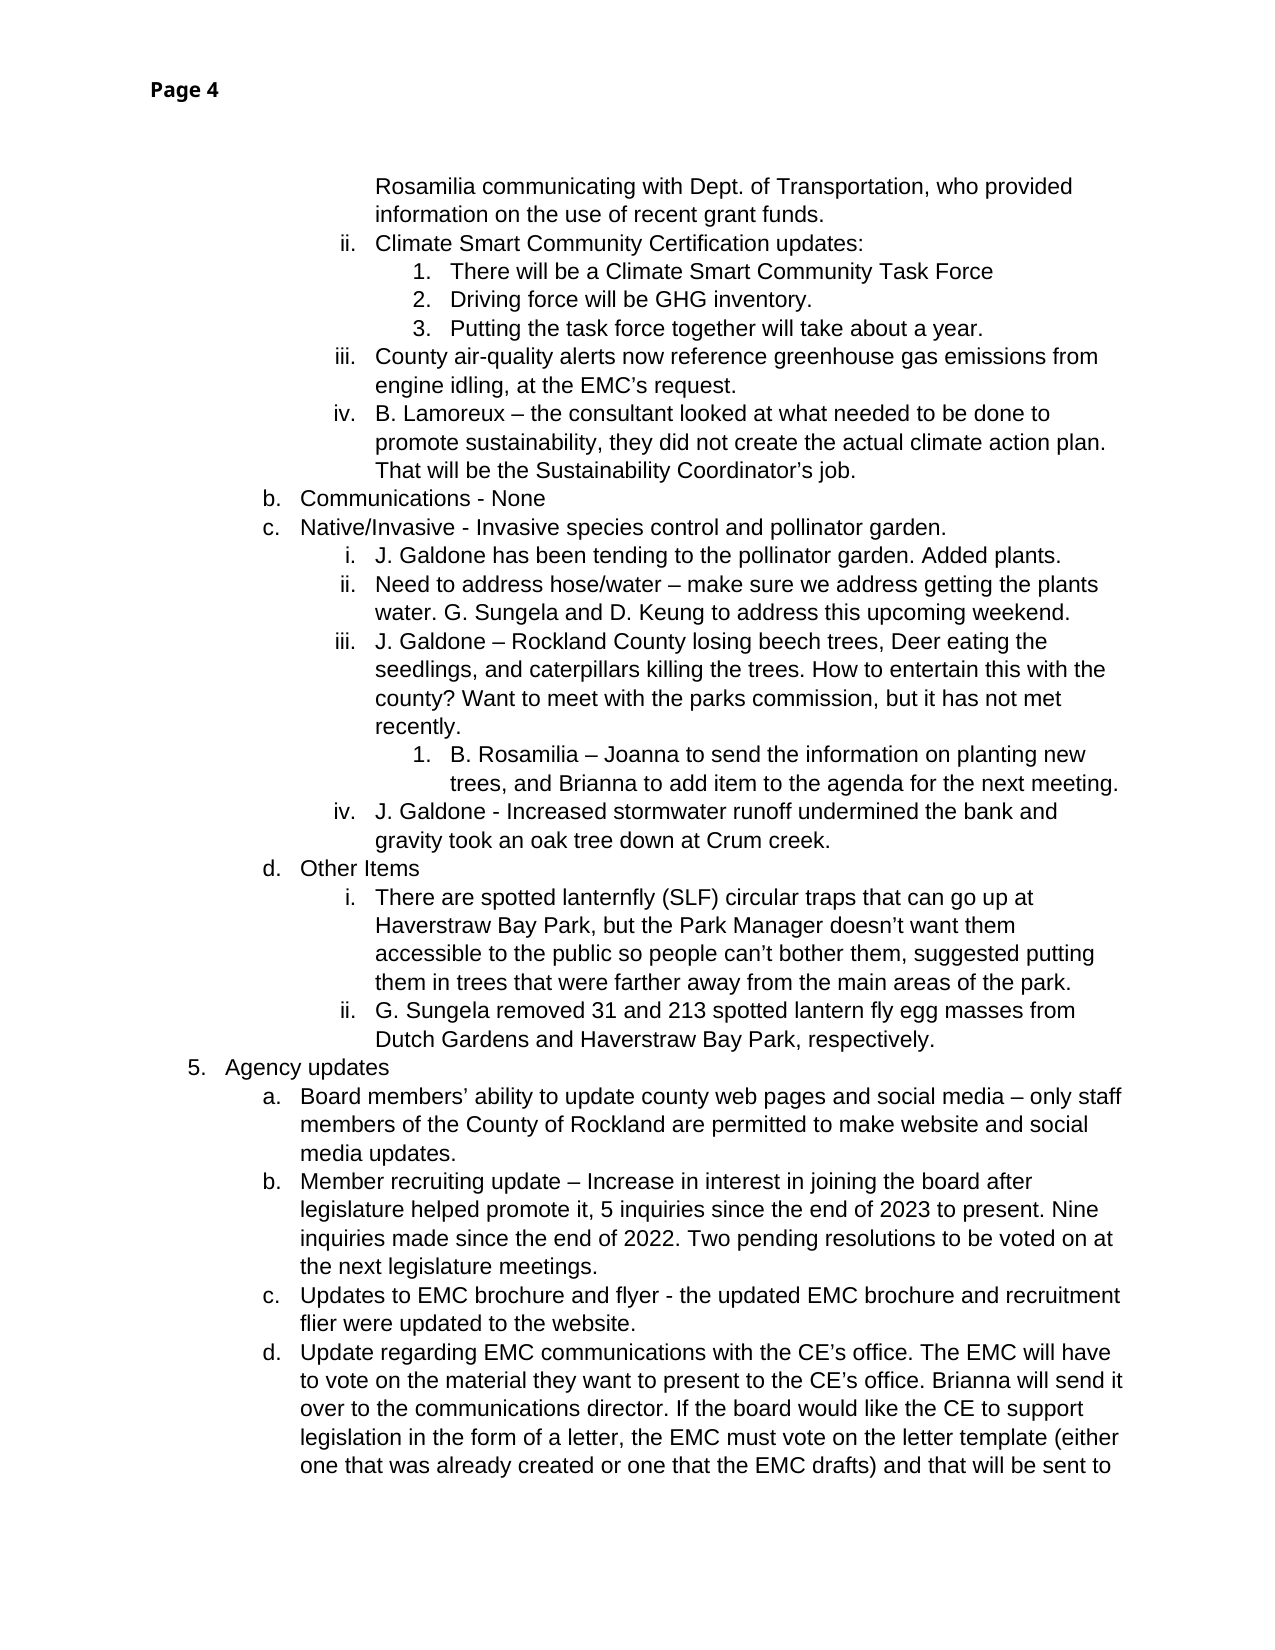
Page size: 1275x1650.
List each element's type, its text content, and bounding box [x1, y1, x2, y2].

list J. Galdone – Rockland County losing beech trees, Deer eating the seedlings, and caterpillars killing the trees. How to entertain this with the county? Want to meet with the parks commission, but it has not met recently. [356, 628, 1125, 739]
list Need to address hose/water – make sure we address getting the plants water. G. Sungela and D. Keung to address this upcoming weekend. [356, 571, 1125, 626]
list J. Galdone has been tending to the pollinator garden. Added plants. [356, 542, 1125, 569]
list J. Galdone - Increased stormwater runoff undermined the bank and gravity took an oak tree down at Crum creek. [356, 798, 1125, 853]
list Board members’ ability to update county web pages and social media – only staff members of the County of Rockland are permitted to make website and social media updates. [262, 1083, 1125, 1166]
list B. Rosamilia – Joanna to send the information on planting new trees, and Brianna to add item to the agenda for the next meeting. [412, 741, 1125, 796]
list Other Items [262, 855, 1125, 881]
list There will be a Climate Smart Community Task Force [412, 258, 1125, 284]
list Member recruiting update – Increase in interest in joining the board after legislature helped promote it, 5 inquiries since the end of 2023 to present. Nine inquiries made since the end of 2022. Two pending resolutions to be voted on at the next legislature meetings. [262, 1168, 1125, 1279]
list Putting the task force together will take about a year. [412, 315, 1125, 341]
list B. Lamoreux – the consultant looked at what needed to be done to promote sustainability, they did not create the actual climate action plan. That will be the Sustainability Coordinator’s job. [356, 400, 1125, 483]
list Communications - None [262, 485, 1125, 512]
list Agency updates [187, 1054, 1125, 1081]
list Climate Smart Community Certification updates: [356, 229, 1125, 256]
list County air-quality alerts now reference greenhouse gas emissions from engine idling, at the EMC’s request. [356, 343, 1125, 398]
list G. Sungela removed 31 and 213 spotted lantern fly egg masses from Dutch Gardens and Haverstraw Bay Park, respectively. [356, 997, 1125, 1052]
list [356, 173, 1125, 227]
list Updates to EMC brochure and flyer - the updated EMC brochure and recruitment flier were updated to the website. [262, 1282, 1125, 1336]
list Driving force will be GHG inventory. [412, 286, 1125, 313]
list Native/Invasive - Invasive species control and pollinator garden. [262, 514, 1125, 540]
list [262, 1338, 1125, 1479]
list There are spotted lanternfly (SLF) circular traps that can go up at Haverstraw Bay Park, but the Park Manager doesn’t want them accessible to the public so people can’t bother them, suggested putting them in trees that were farther away from the main areas of the park. [356, 883, 1125, 995]
